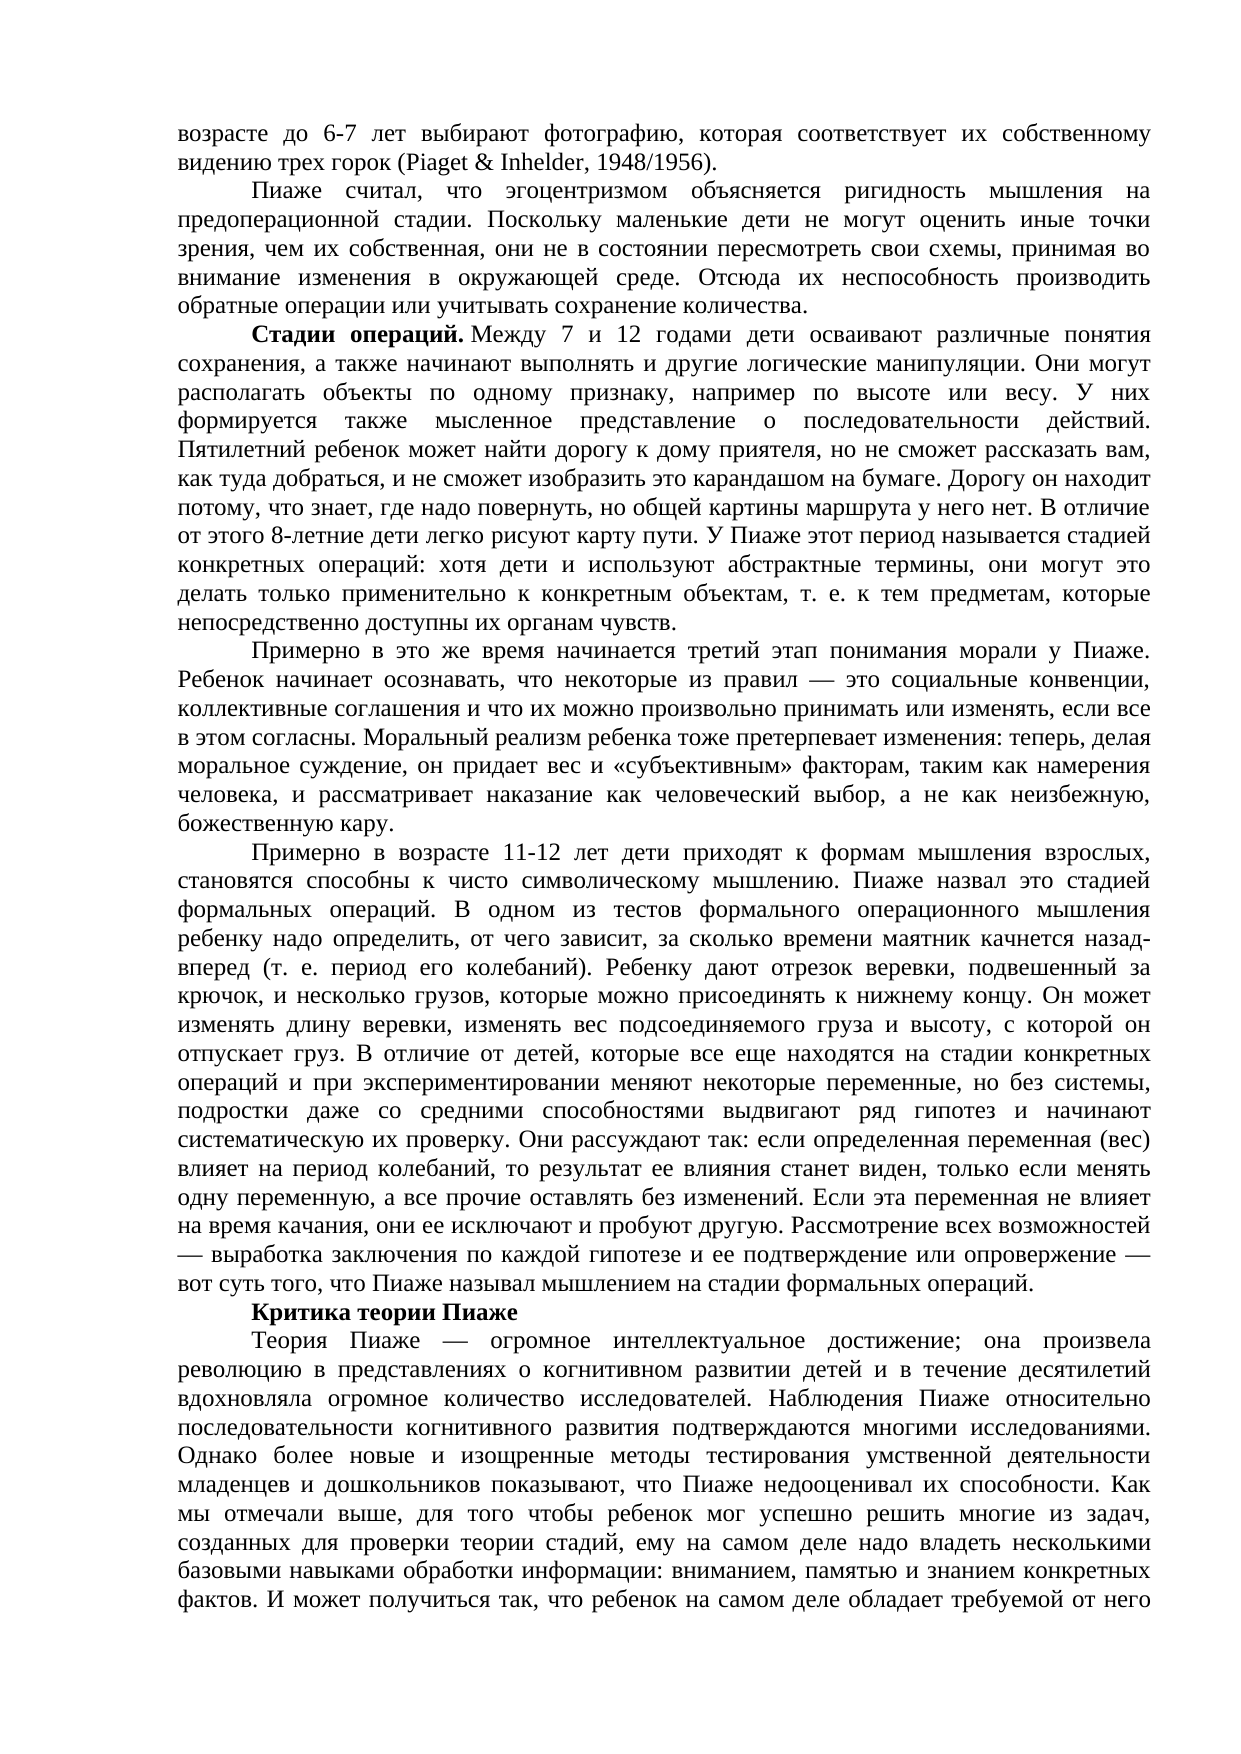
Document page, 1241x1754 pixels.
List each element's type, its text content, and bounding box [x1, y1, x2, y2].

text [177, 1326, 1152, 1613]
text Пиаже считал, что эгоцентризмом объясняется ригидность мышления на предоперационной стадии. Поскольку маленькие дети не могут оценить иные точки зрения, чем их собственная, они не в состоянии пересмотреть свои схемы, принимая во внимание изменения в окружающей среде. Отсюда их неспособность производить обратные операции или учитывать сохранение количества. [177, 176, 1152, 319]
text Примерно в возрасте 11-12 лет дети приходят к формам мышления взрослых, становятся способны к чисто символическому мышлению. Пиаже назвал это стадией формальных операций. В одном из тестов формального операционного мышления ребенку надо определить, от чего зависит, за сколько времени маятник качнется назад-вперед (т. е. период его колебаний). Ребенку дают отрезок веревки, подвешенный за крючок, и несколько грузов, которые можно присоединять к нижнему концу. Он может изменять длину веревки, изменять вес подсоединяемого груза и высоту, с которой он отпускает груз. В отличие от детей, которые все еще находятся на стадии конкретных операций и при экспериментировании меняют некоторые переменные, но без системы, подростки даже со средними способностями выдвигают ряд гипотез и начинают систематическую их проверку. Они рассуждают так: если определенная переменная (вес) влияет на период колебаний, то результат ее влияния станет виден, только если менять одну переменную, а все прочие оставлять без изменений. Если эта переменная не влияет на время качания, они ее исключают и пробуют другую. Рассмотрение всех возможностей — выработка заключения по каждой гипотезе и ее подтверждение или опровержение — вот суть того, что Пиаже называл мышлением на стадии формальных операций. [177, 837, 1152, 1297]
text Примерно в это же время начинается третий этап понимания морали у Пиаже. Ребенок начинает осознавать, что некоторые из правил — это социальные конвенции, коллективные соглашения и что их можно произвольно принимать или изменять, если все в этом согласны. Моральный реализм ребенка тоже претерпевает изменения: теперь, делая моральное суждение, он придает вес и «субъективным» факторам, таким как намерения человека, и рассматривает наказание как человеческий выбор, а не как неизбежную, божественную кару. [177, 636, 1152, 837]
text Стадии операций. Между 7 и 12 годами дети осваивают различные понятия сохранения, а также начинают выполнять и другие логические манипуляции. Они могут располагать объекты по одному признаку, например по высоте или весу. У них формируется также мысленное представление о последовательности действий. Пятилетний ребенок может найти дорогу к дому приятеля, но не сможет рассказать вам, как туда добраться, и не сможет изобразить это карандашом на бумаге. Дорогу он находит потому, что знает, где надо повернуть, но общей картины маршрута у него нет. В отличие от этого 8-летние дети легко рисуют карту пути. У Пиаже этот период называется стадией конкретных операций: хотя дети и используют абстрактные термины, они могут это делать только применительно к конкретным объектам, т. е. к тем предметам, которые непосредственно доступны их органам чувств. [177, 319, 1152, 636]
text Критика теории Пиаже [177, 1297, 1152, 1326]
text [177, 118, 1152, 176]
